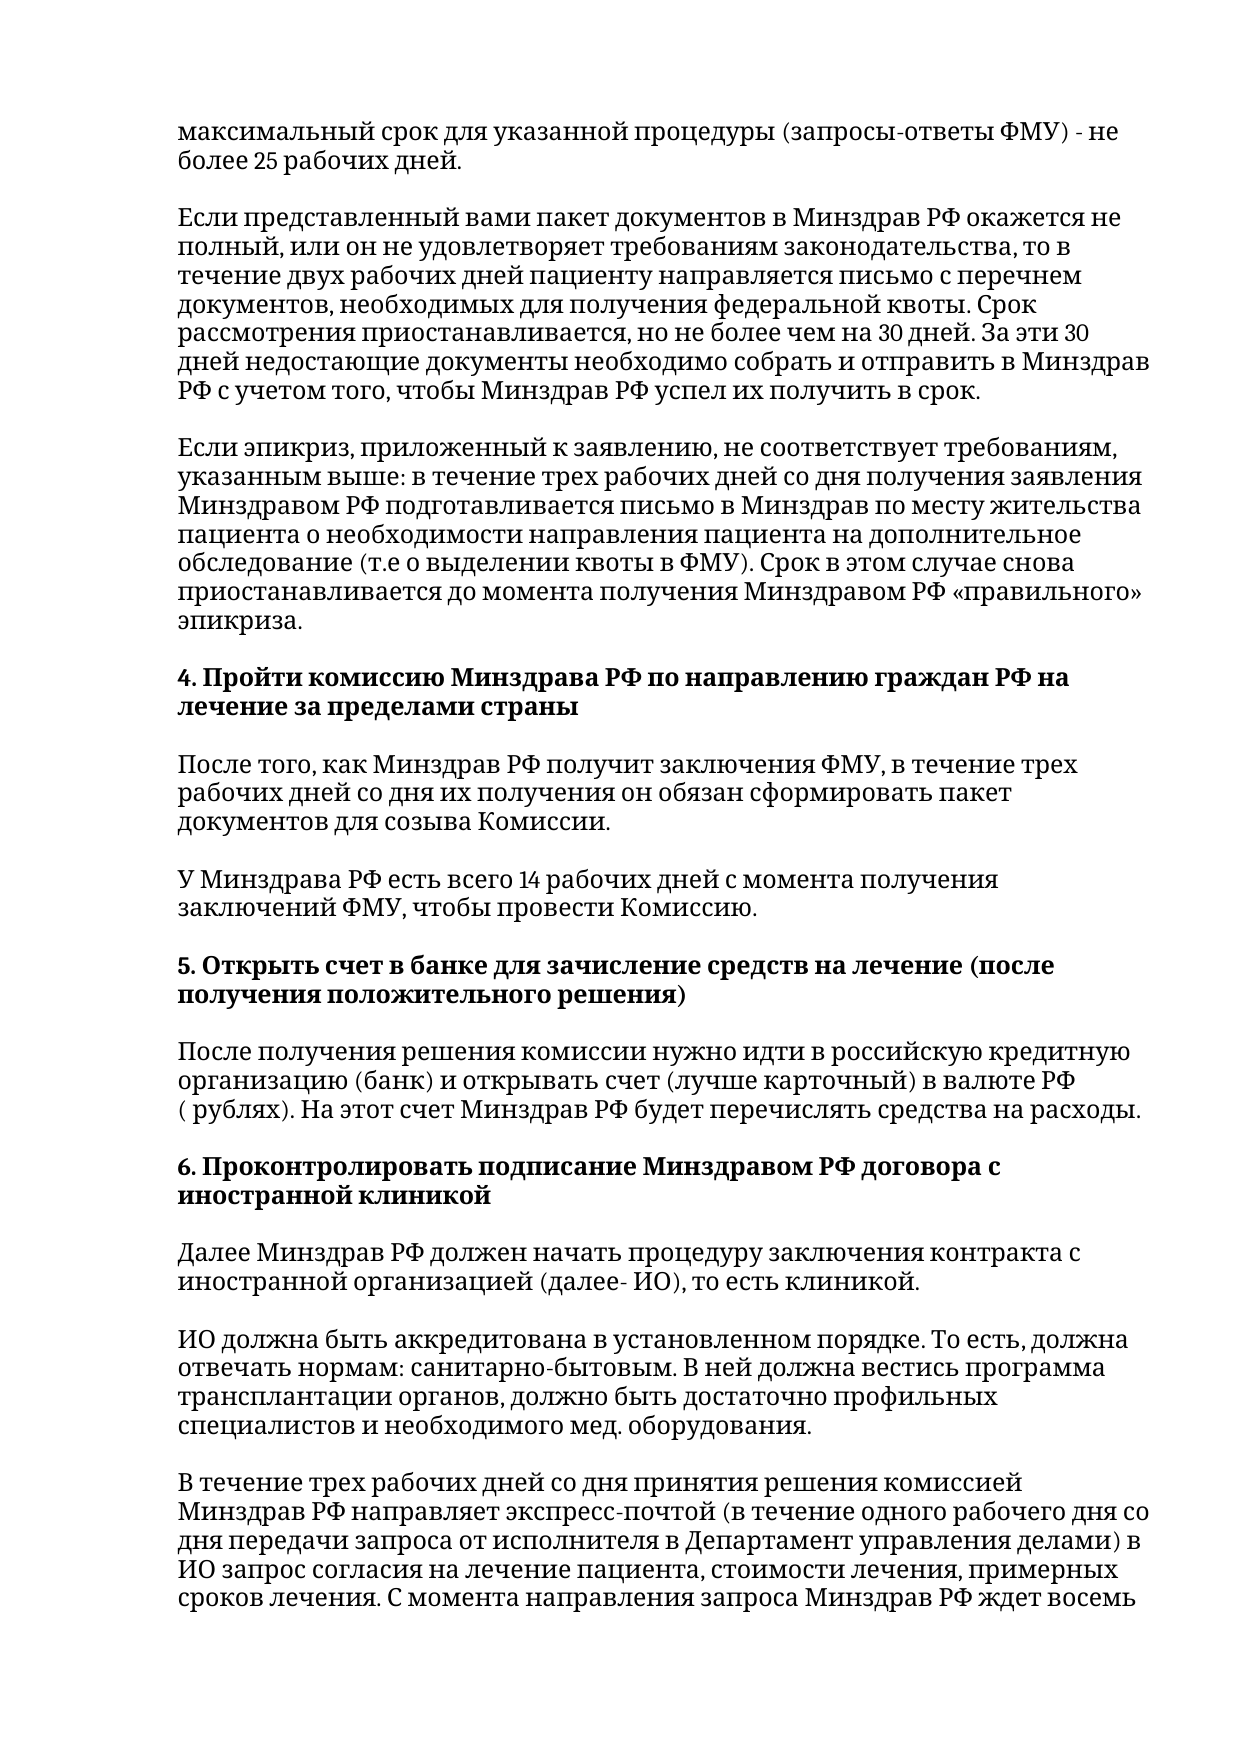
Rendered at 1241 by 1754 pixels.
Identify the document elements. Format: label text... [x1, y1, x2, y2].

text После того, как Минздрав РФ получит заключения ФМУ, в течение трех рабочих дней со дня их получения он обязан сформировать пакет документов для созыва Комиссии. [177, 751, 1152, 837]
text У Минздрава РФ есть всего 14 рабочих дней с момента получения заключений ФМУ, чтобы провести Комиссию. [177, 866, 1152, 923]
text Если представленный вами пакет документов в Минздрав РФ окажется не полный, или он не удовлетворяет требованиям законодательства, то в течение двух рабочих дней пациенту направляется письмо с перечнем документов, необходимых для получения федеральной квоты. Срок рассмотрения приостанавливается, но не более чем на 30 дней. За эти 30 дней недостающие документы необходимо собрать и отправить в Минздрав РФ с учетом того, чтобы Минздрав РФ успел их получить в срок. [177, 204, 1152, 406]
text ИО должна быть аккредитована в установленном порядке. То есть, должна отвечать нормам: санитарно-бытовым. В ней должна вестись программа трансплантации органов, должно быть достаточно профильных специалистов и необходимого мед. оборудования. [177, 1326, 1152, 1441]
text 4. Пройти комиссию Минздрава РФ по направлению граждан РФ на лечение за пределами страны [177, 664, 1152, 722]
text После получения решения комиссии нужно идти в российскую кредитную организацию (банк) и открывать счет (лучше карточный) в валюте РФ ( рублях). На этот счет Минздрав РФ будет перечислять средства на расходы. [177, 1038, 1152, 1124]
text 6. Проконтролировать подписание Минздравом РФ договора с иностранной клиникой [177, 1153, 1152, 1211]
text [177, 118, 1152, 176]
text Далее Минздрав РФ должен начать процедуру заключения контракта с иностранной организацией (далее- ИО), то есть клиникой. [177, 1239, 1152, 1297]
text 5. Открыть счет в банке для зачисление средств на лечение (после получения положительного решения) [177, 952, 1152, 1009]
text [177, 1469, 1152, 1613]
text Если эпикриз, приложенный к заявлению, не соответствует требованиям, указанным выше: в течение трех рабочих дней со дня получения заявления Минздравом РФ подготавливается письмо в Минздрав по месту жительства пациента о необходимости направления пациента на дополнительное обследование (т.е о выделении квоты в ФМУ). Срок в этом случае снова приостанавливается до момента получения Минздравом РФ «правильного» эпикриза. [177, 434, 1152, 636]
